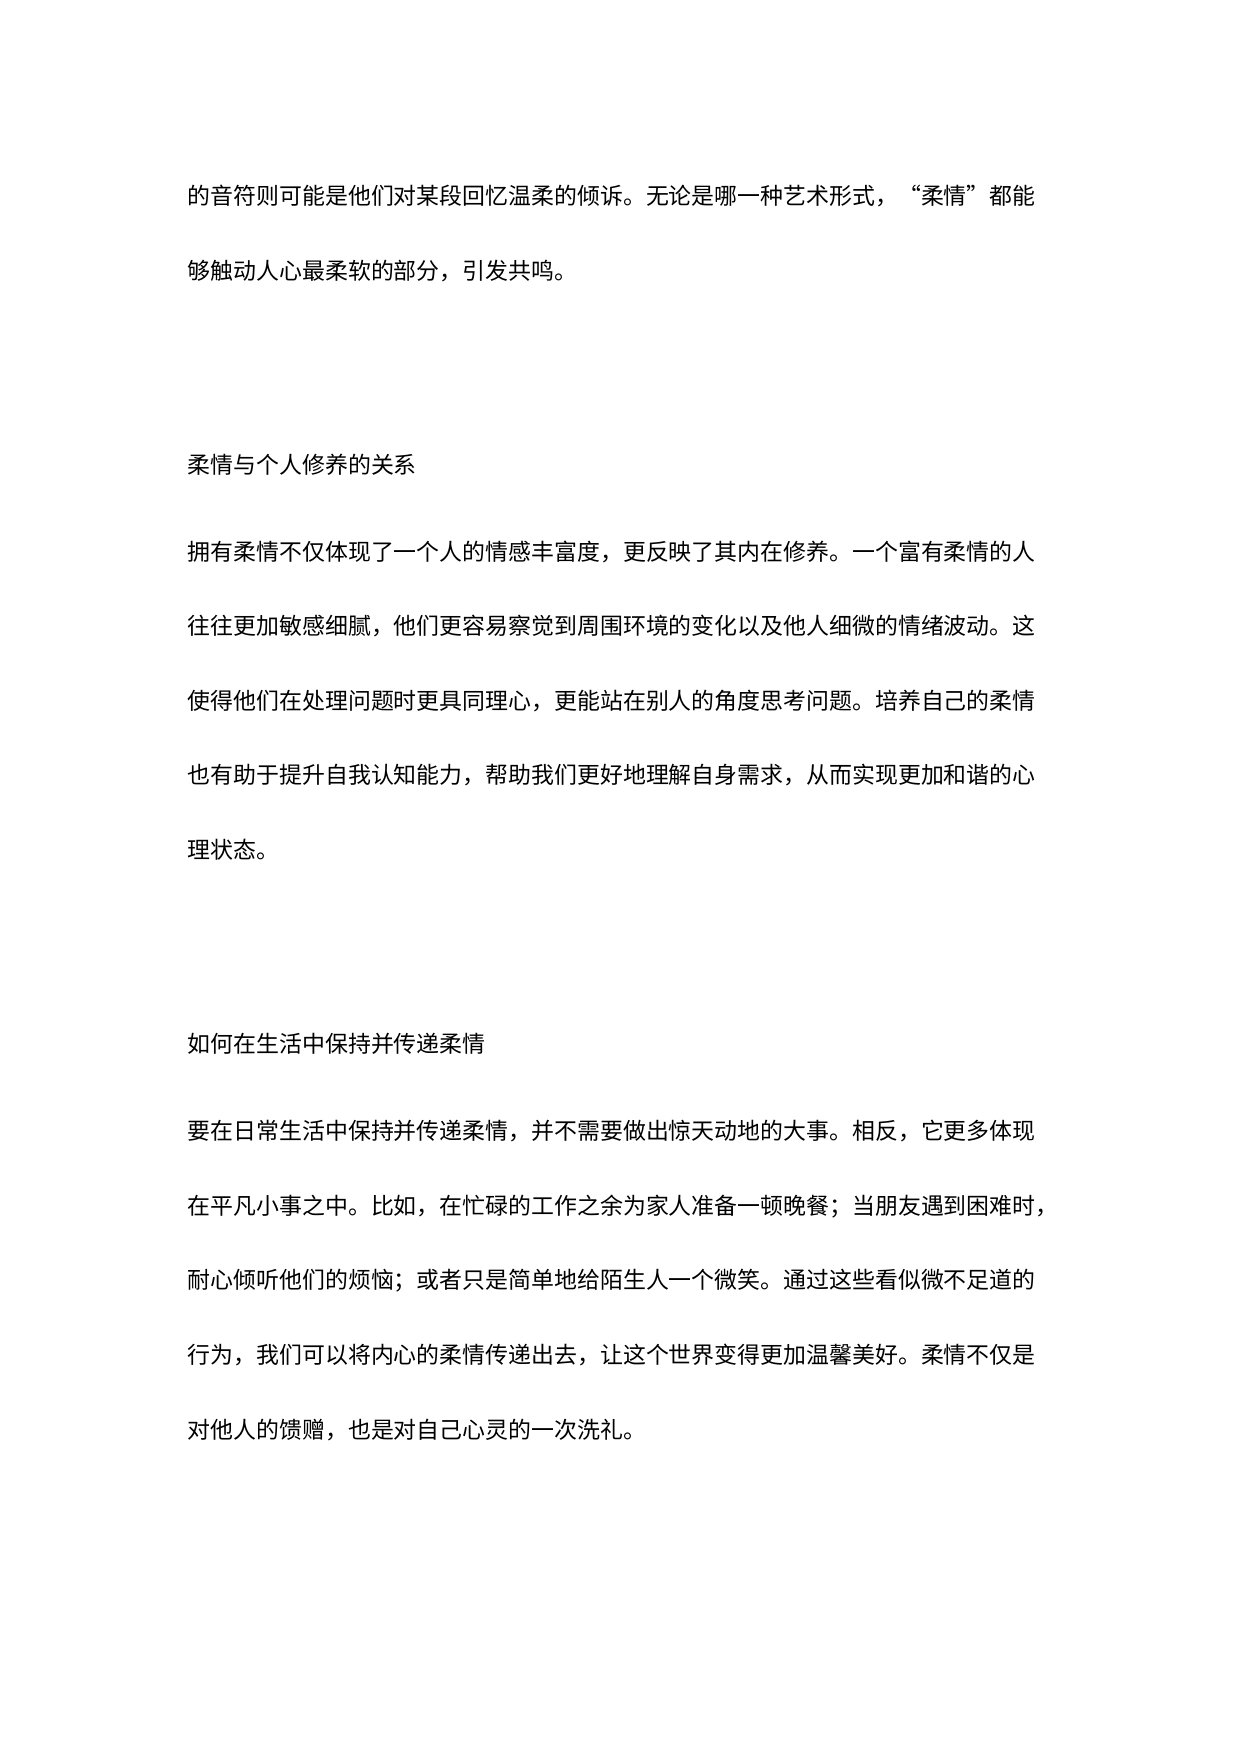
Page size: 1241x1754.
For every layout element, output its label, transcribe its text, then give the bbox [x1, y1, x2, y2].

text 柔情与个人修养的关系 [187, 431, 1053, 496]
text 如何在生活中保持并传递柔情 [187, 1011, 1053, 1076]
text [187, 162, 1053, 302]
text 拥有柔情不仅体现了一个人的情感丰富度，更反映了其内在修养。一个富有柔情的人往往更加敏感细腻，他们更容易察觉到周围环境的变化以及他人细微的情绪波动。这使得他们在处理问题时更具同理心，更能站在别人的角度思考问题。培养自己的柔情也有助于提升自我认知能力，帮助我们更好地理解自身需求，从而实现更加和谐的心理状态。 [187, 517, 1053, 881]
text 要在日常生活中保持并传递柔情，并不需要做出惊天动地的大事。相反，它更多体现在平凡小事之中。比如，在忙碌的工作之余为家人准备一顿晚餐；当朋友遇到困难时，耐心倾听他们的烦恼；或者只是简单地给陌生人一个微笑。通过这些看似微不足道的行为，我们可以将内心的柔情传递出去，让这个世界变得更加温馨美好。柔情不仅是对他人的馈赠，也是对自己心灵的一次洗礼。 [187, 1097, 1053, 1461]
